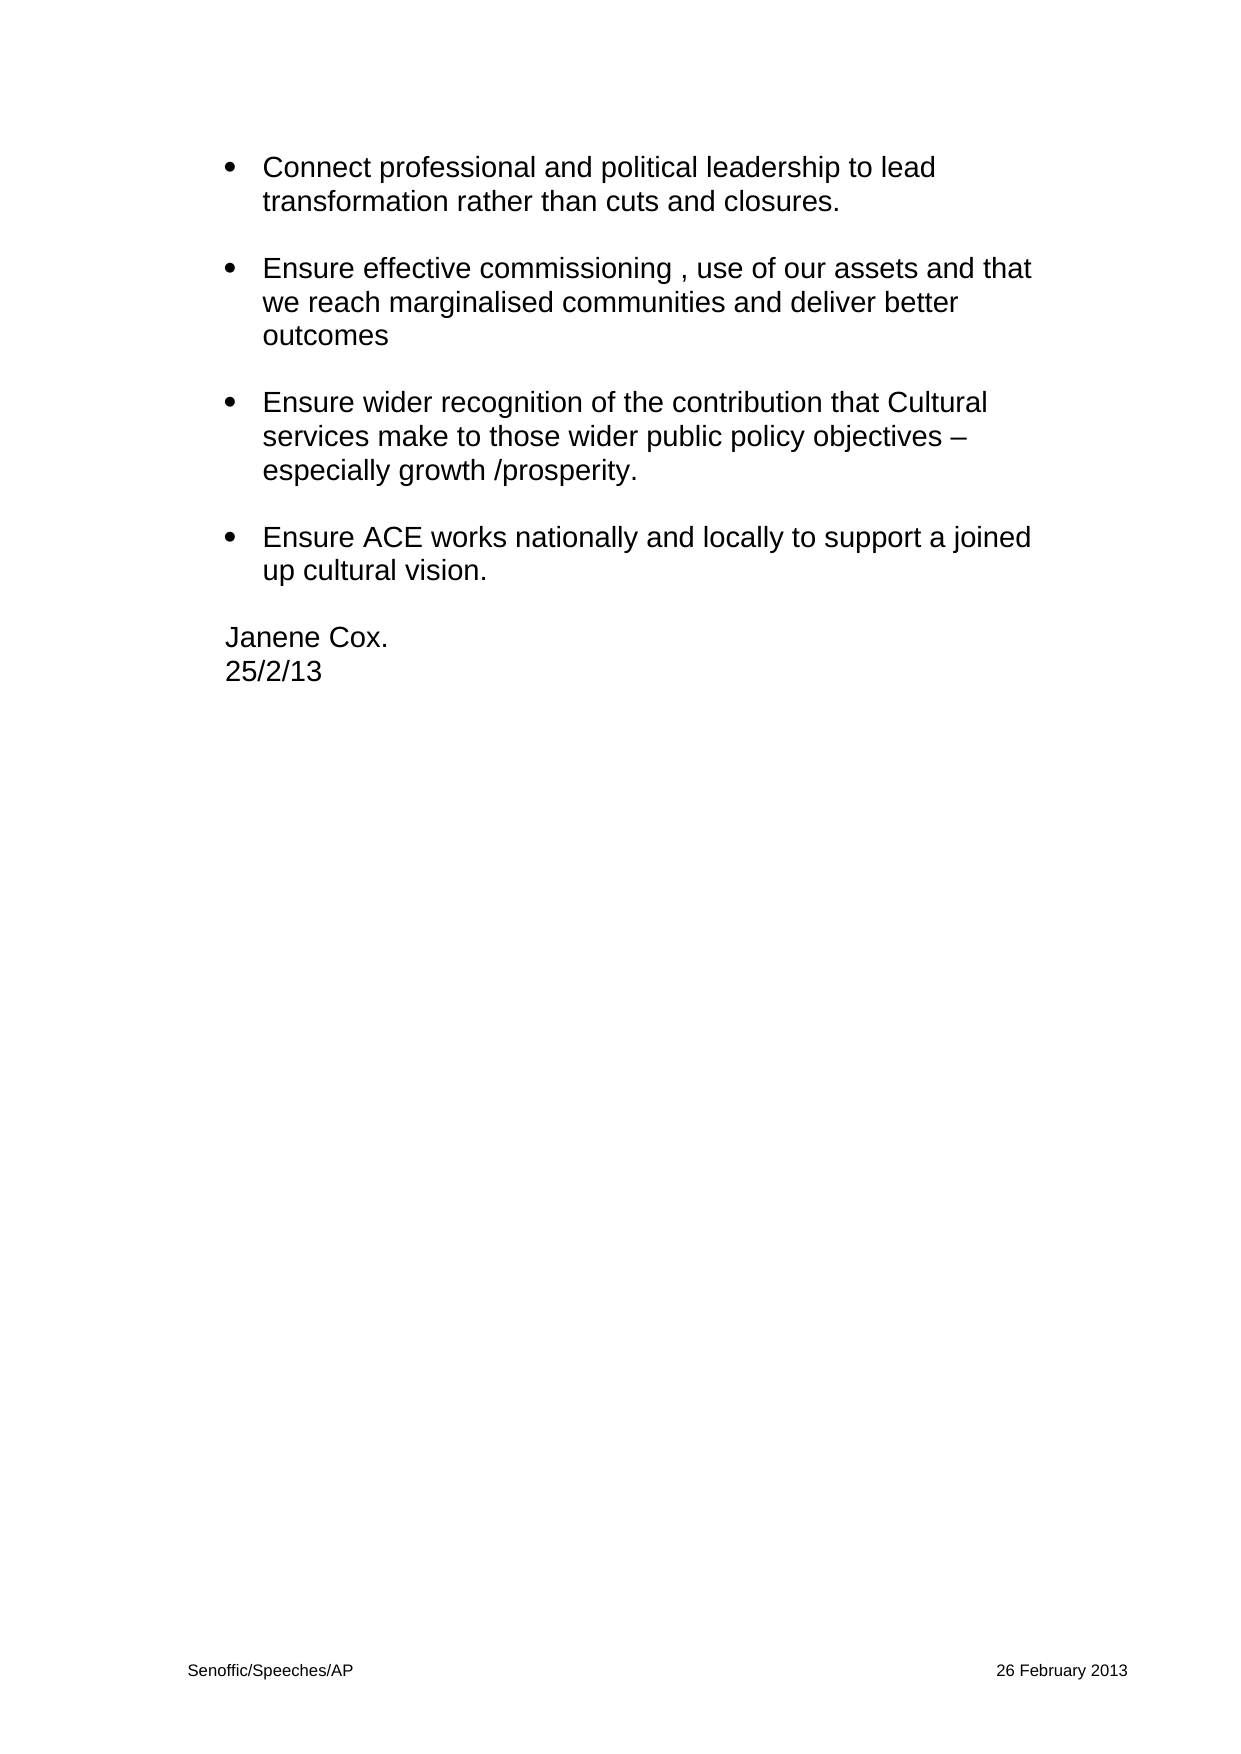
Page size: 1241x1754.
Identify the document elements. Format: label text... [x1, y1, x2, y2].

list Janene Cox. [225, 620, 1053, 654]
list 25/2/13 [225, 654, 1053, 687]
list Ensure ACE works nationally and locally to support a joined up cultural vision. [225, 519, 1053, 587]
list Ensure wider recognition of the contribution that Cultural services make to those wider public policy objectives – especially growth /prosperity. [225, 385, 1053, 486]
list Ensure effective commissioning , use of our assets and that we reach marginalised communities and deliver better outcomes [225, 251, 1053, 352]
list Connect professional and political leadership to lead transformation rather than cuts and closures. [225, 150, 1053, 217]
